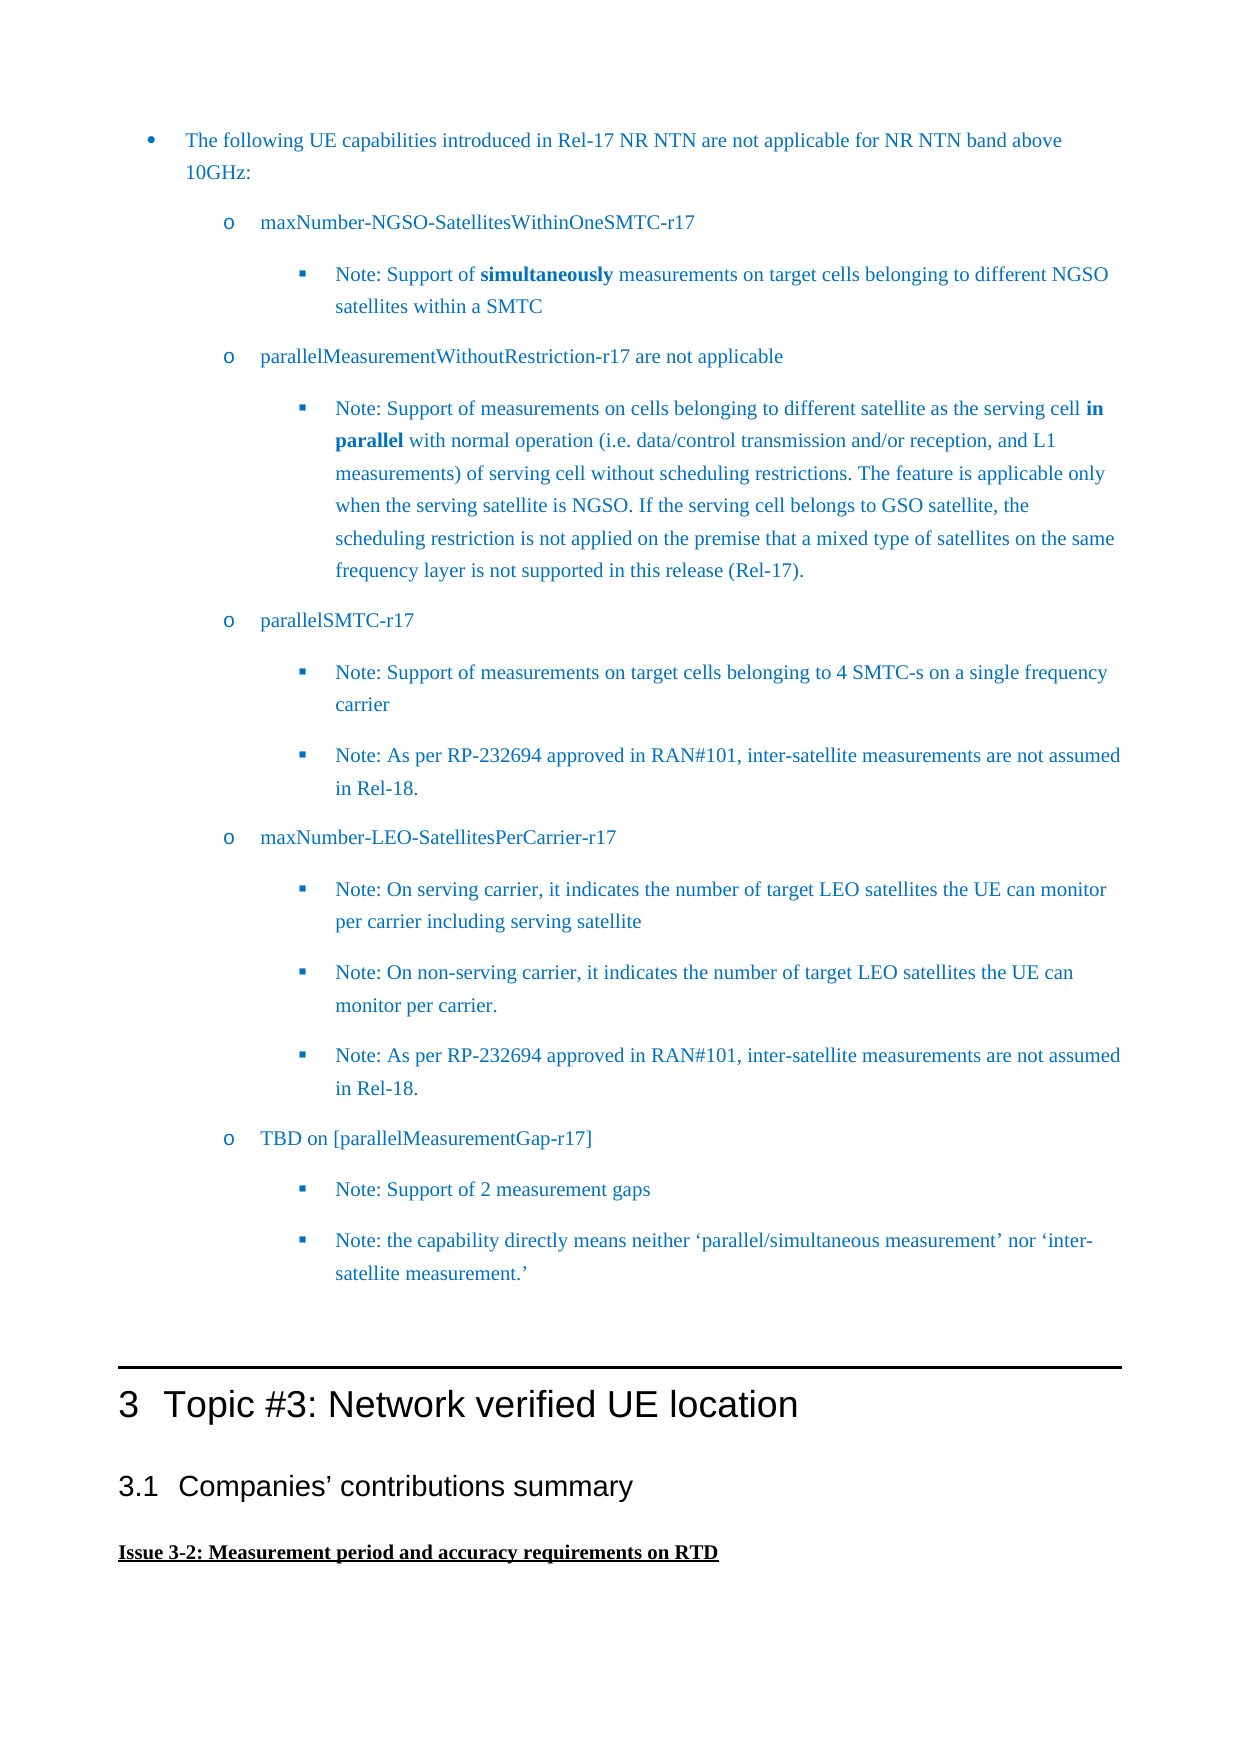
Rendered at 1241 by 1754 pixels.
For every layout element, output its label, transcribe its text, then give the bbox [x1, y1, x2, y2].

subtitle Topic #3: Network verified UE location [118, 1369, 1122, 1432]
list parallelSMTC-r17 [223, 607, 1122, 635]
list The following UE capabilities introduced in Rel-17 NR NTN are not applicable for NR NTN band above 10GHz: [148, 126, 1122, 186]
list Note: As per RP-232694 approved in RAN#101, inter-satellite measurements are not assumed in Rel-18. [298, 741, 1122, 802]
text Issue 3-2: Measurement period and accuracy requirements on RTD [118, 1537, 1122, 1566]
subtitle Companies’ contributions summary [118, 1457, 1122, 1514]
list Note: Support of simultaneously measurements on target cells belonging to different NGSO satellites within a SMTC [298, 259, 1122, 320]
list Note: On serving carrier, it indicates the number of target LEO satellites the UE can monitor per carrier including serving satellite [298, 875, 1122, 936]
list parallelMeasurementWithoutRestriction-r17 are not applicable [223, 343, 1122, 371]
list Note: On non-serving carrier, it indicates the number of target LEO satellites the UE can monitor per carrier. [298, 958, 1122, 1019]
list Note: As per RP-232694 approved in RAN#101, inter-satellite measurements are not assumed in Rel-18. [298, 1041, 1122, 1102]
list maxNumber-LEO-SatellitesPerCarrier-r17 [223, 824, 1122, 852]
list Note: Support of measurements on target cells belonging to 4 SMTC-s on a single frequency carrier [298, 658, 1122, 718]
list Note: Support of measurements on cells belonging to different satellite as the serving cell in parallel with normal operation (i.e. data/control transmission and/or reception, and L1 measurements) of serving cell without scheduling restrictions. The feature is applicable only when the serving satellite is NGSO. If the serving cell belongs to GSO satellite, the scheduling restriction is not applied on the premise that a mixed type of satellites on the same frequency layer is not supported in this release (Rel-17). [298, 394, 1122, 584]
list maxNumber-NGSO-SatellitesWithinOneSMTC-r17 [223, 209, 1122, 237]
list TBD on [parallelMeasurementGap-r17] [223, 1124, 1122, 1153]
list Note: Support of 2 measurement gaps [298, 1175, 1122, 1203]
list Note: the capability directly means neither ‘parallel/simultaneous measurement’ nor ‘inter-satellite measurement.’ [298, 1226, 1122, 1287]
